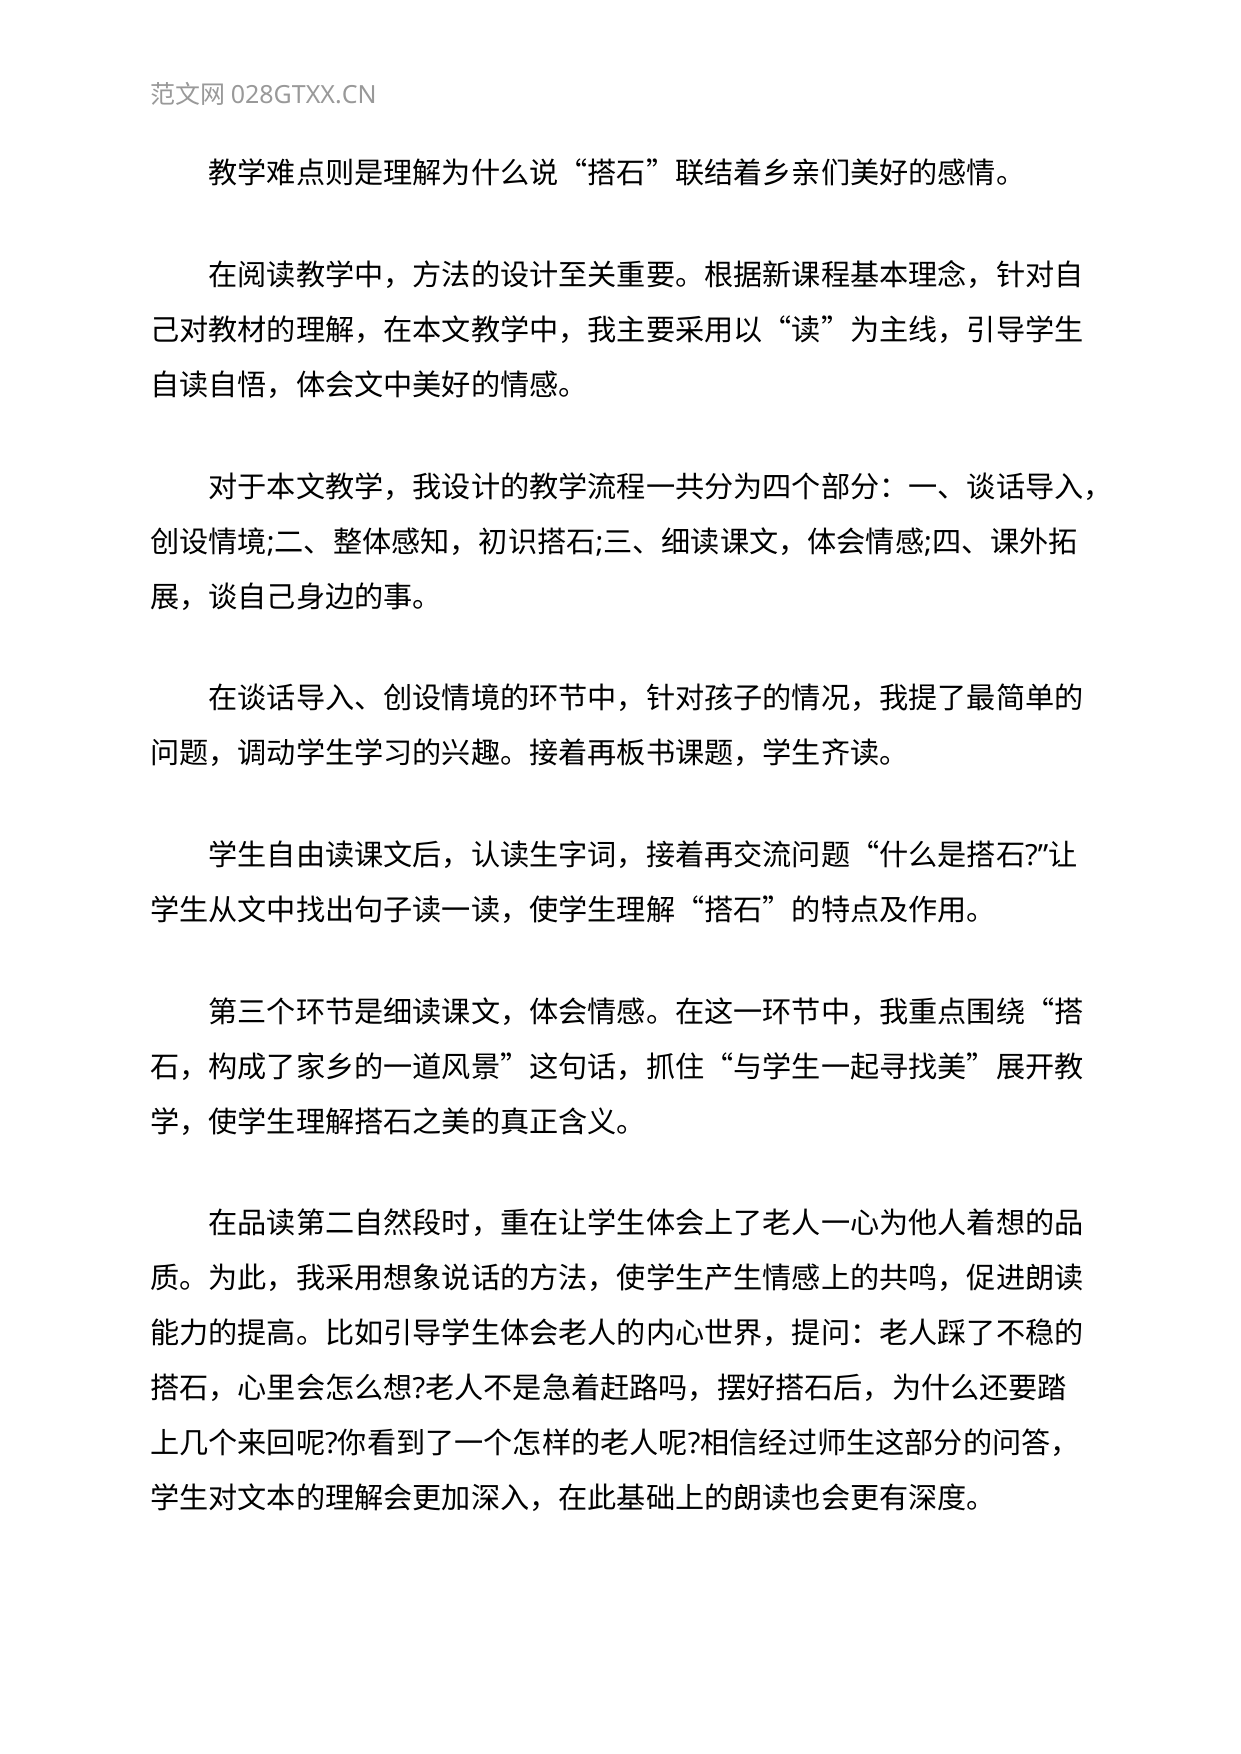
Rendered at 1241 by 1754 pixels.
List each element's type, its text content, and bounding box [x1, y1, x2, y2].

text 在谈话导入、创设情境的环节中，针对孩子的情况，我提了最简单的问题，调动学生学习的兴趣。接着再板书课题，学生齐读。 [150, 675, 1090, 772]
text 在阅读教学中，方法的设计至关重要。根据新课程基本理念，针对自己对教材的理解，在本文教学中，我主要采用以“读”为主线，引导学生自读自悟，体会文中美好的情感。 [150, 252, 1090, 404]
text 在品读第二自然段时，重在让学生体会上了老人一心为他人着想的品质。为此，我采用想象说话的方法，使学生产生情感上的共鸣，促进朗读能力的提高。比如引导学生体会老人的内心世界，提问：老人踩了不稳的搭石，心里会怎么想?老人不是急着赶路吗，摆好搭石后，为什么还要踏上几个来回呢?你看到了一个怎样的老人呢?相信经过师生这部分的问答，学生对文本的理解会更加深入，在此基础上的朗读也会更有深度。 [150, 1200, 1090, 1517]
text 学生自由读课文后，认读生字词，接着再交流问题“什么是搭石?”让学生从文中找出句子读一读，使学生理解“搭石”的特点及作用。 [150, 832, 1090, 929]
text 第三个环节是细读课文，体会情感。在这一环节中，我重点围绕“搭石，构成了家乡的一道风景”这句话，抓住“与学生一起寻找美”展开教学，使学生理解搭石之美的真正含义。 [150, 988, 1090, 1141]
text 教学难点则是理解为什么说“搭石”联结着乡亲们美好的感情。 [150, 150, 1090, 192]
text 对于本文教学，我设计的教学流程一共分为四个部分：一、谈话导入，创设情境;二、整体感知，初识搭石;三、细读课文，体会情感;四、课外拓展，谈自己身边的事。 [150, 463, 1090, 616]
